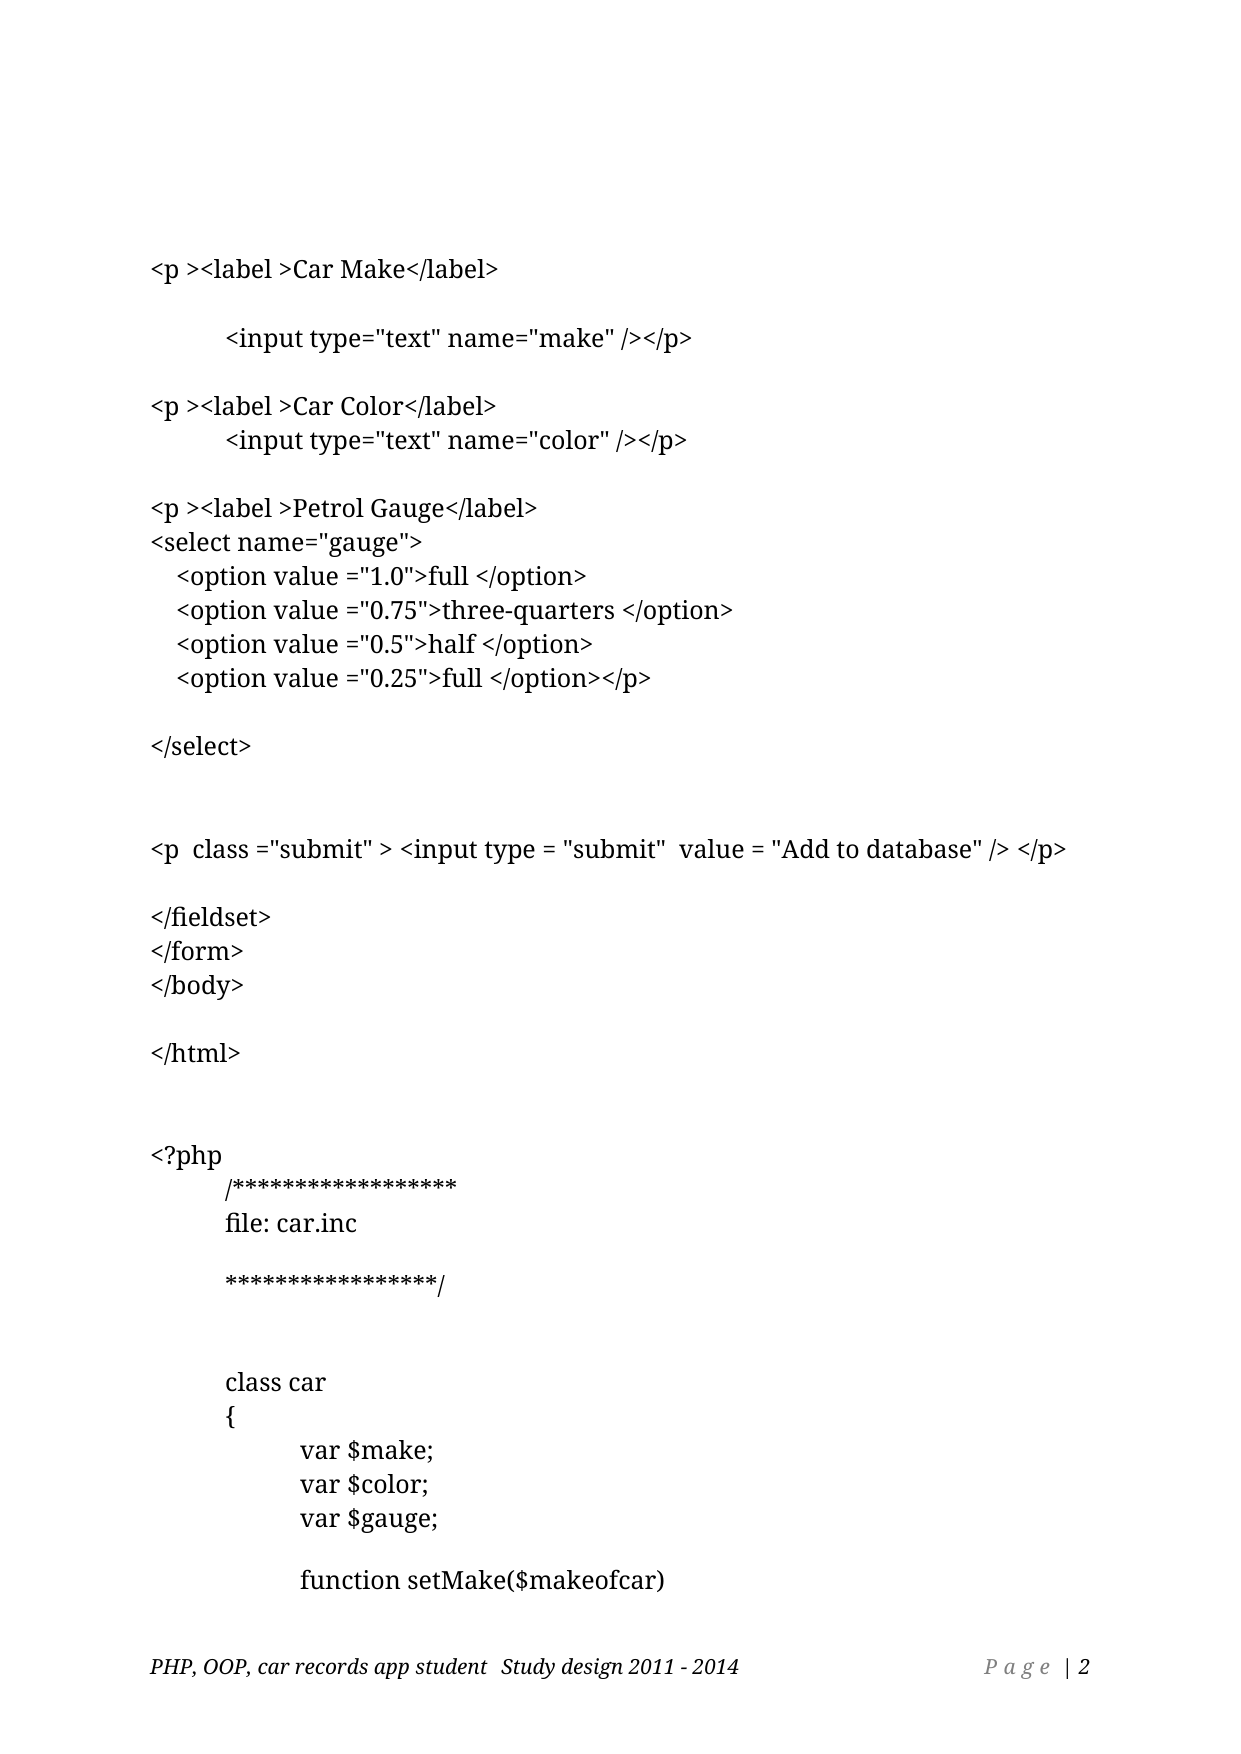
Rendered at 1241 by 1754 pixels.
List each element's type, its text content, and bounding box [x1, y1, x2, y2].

text <p ><label >Petrol Gauge</label> [150, 491, 1090, 525]
text </select> [150, 729, 1090, 763]
text <p ><label >Car Color</label> [150, 388, 1090, 422]
text <input type="text" name="make" /></p> [150, 320, 1090, 354]
text class car [150, 1364, 1090, 1398]
text </body> [150, 967, 1090, 1002]
text <option value ="0.5">half </option> [150, 627, 1090, 661]
text /****************** [150, 1172, 1090, 1206]
text </html> [150, 1036, 1090, 1070]
text <input type="text" name="color" /></p> [150, 422, 1090, 457]
text <option value ="0.75">three-quarters </option> [150, 593, 1090, 627]
text <option value ="1.0">full </option> [150, 559, 1090, 593]
text <p class ="submit" > <input type = "submit" value = "Add to database" /> </p> [150, 831, 1090, 865]
text var $color; [150, 1466, 1090, 1500]
text file: car.inc [150, 1206, 1090, 1240]
text { [150, 1398, 1090, 1432]
text <select name="gauge"> [150, 525, 1090, 559]
text *****************/ [150, 1268, 1090, 1302]
text </form> [150, 933, 1090, 967]
text function setMake($makeofcar) [150, 1562, 1090, 1597]
text <?php [150, 1138, 1090, 1172]
text var $gauge; [150, 1500, 1090, 1534]
text <option value ="0.25">full </option></p> [150, 661, 1090, 695]
text <p ><label >Car Make</label> [150, 252, 1090, 286]
text var $make; [150, 1432, 1090, 1466]
text </fieldset> [150, 899, 1090, 933]
